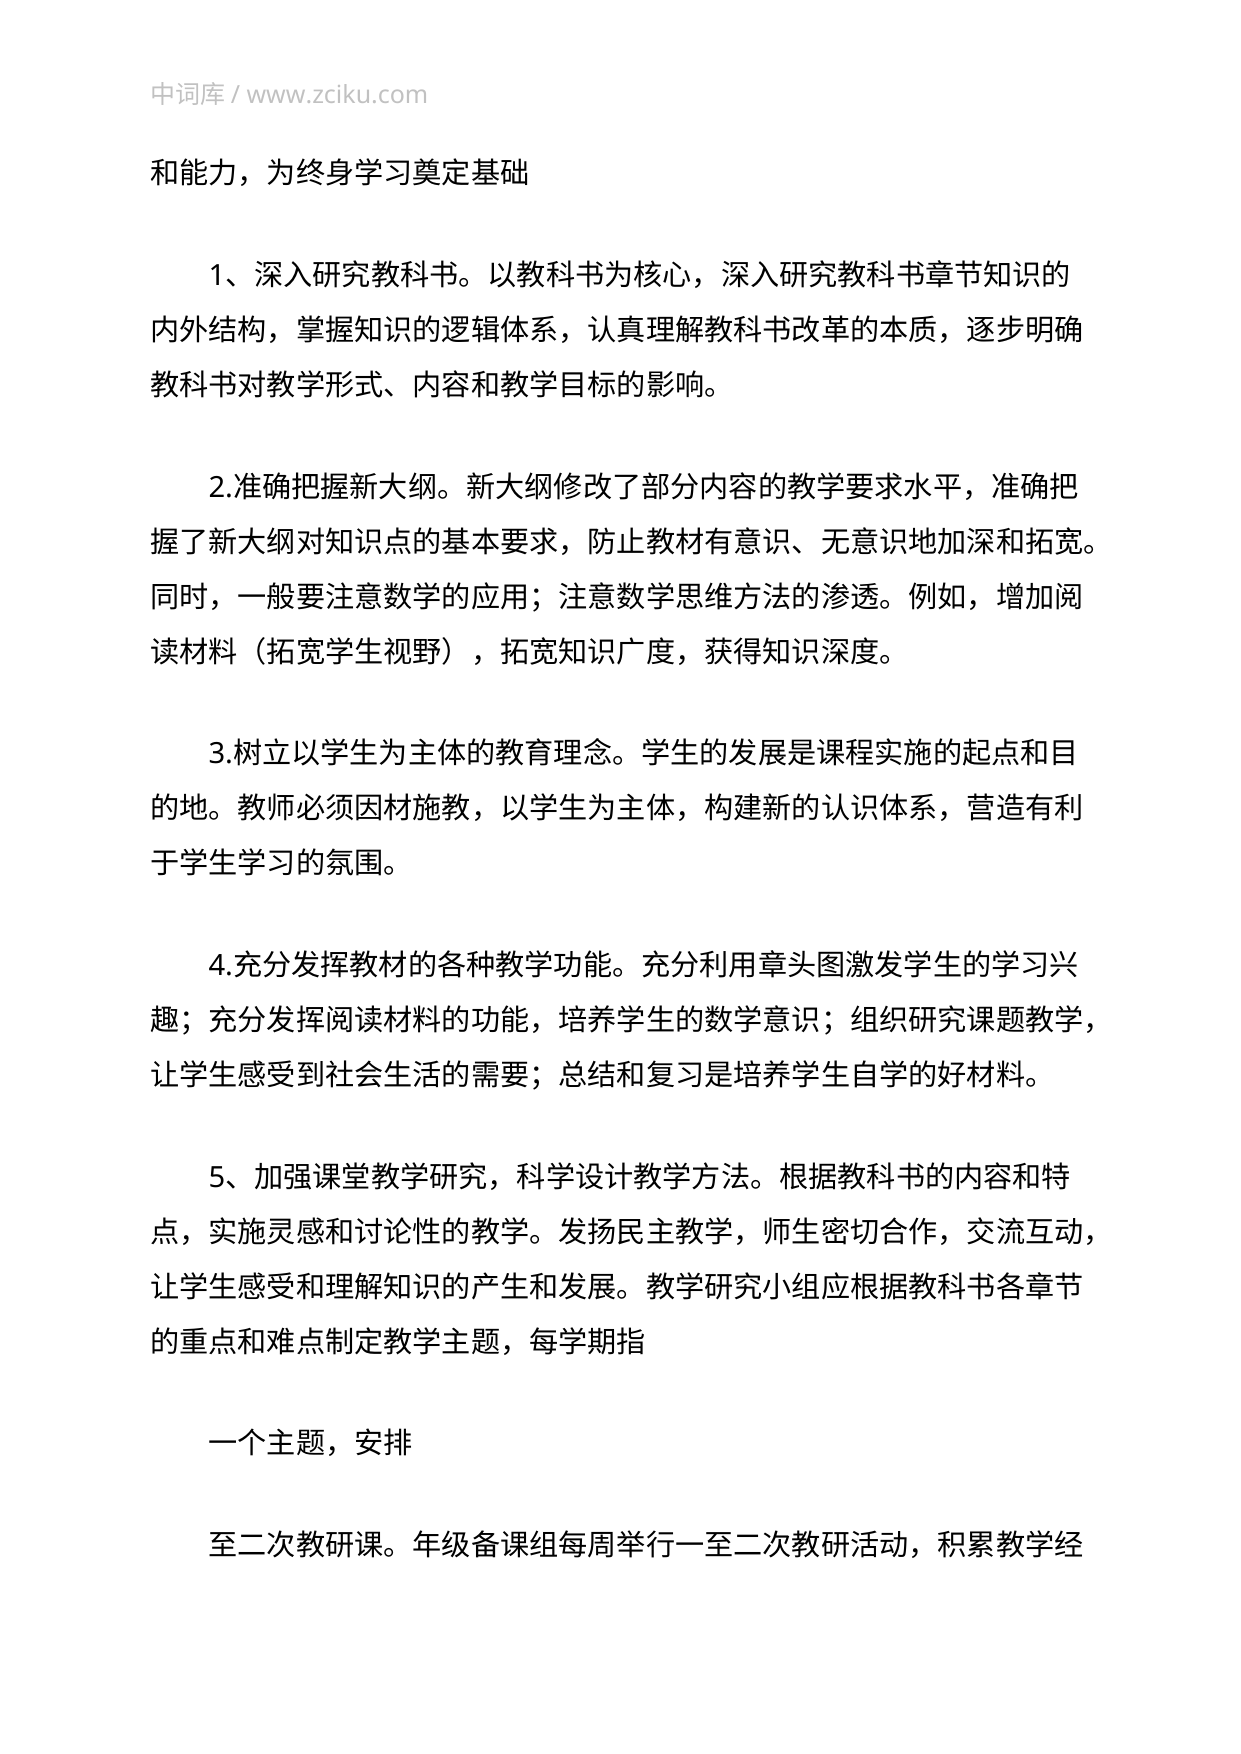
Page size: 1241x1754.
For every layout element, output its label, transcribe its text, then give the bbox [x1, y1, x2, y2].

text 一个主题，安排 [150, 1420, 1090, 1462]
text 5、加强课堂教学研究，科学设计教学方法。根据教科书的内容和特点，实施灵感和讨论性的教学。发扬民主教学，师生密切合作，交流互动，让学生感受和理解知识的产生和发展。教学研究小组应根据教科书各章节的重点和难点制定教学主题，每学期指 [150, 1153, 1090, 1360]
text 3.树立以学生为主体的教育理念。学生的发展是课程实施的起点和目的地。教师必须因材施教，以学生为主体，构建新的认识体系，营造有利于学生学习的氛围。 [150, 730, 1090, 882]
text 1、深入研究教科书。以教科书为核心，深入研究教科书章节知识的内外结构，掌握知识的逻辑体系，认真理解教科书改革的本质，逐步明确教科书对教学形式、内容和教学目标的影响。 [150, 252, 1090, 404]
text 2.准确把握新大纲。新大纲修改了部分内容的教学要求水平，准确把握了新大纲对知识点的基本要求，防止教材有意识、无意识地加深和拓宽。同时，一般要注意数学的应用；注意数学思维方法的渗透。例如，增加阅读材料（拓宽学生视野），拓宽知识广度，获得知识深度。 [150, 463, 1090, 671]
text 4.充分发挥教材的各种教学功能。充分利用章头图激发学生的学习兴趣；充分发挥阅读材料的功能，培养学生的数学意识；组织研究课题教学，让学生感受到社会生活的需要；总结和复习是培养学生自学的好材料。 [150, 942, 1090, 1094]
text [150, 1522, 1090, 1564]
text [150, 150, 1090, 192]
